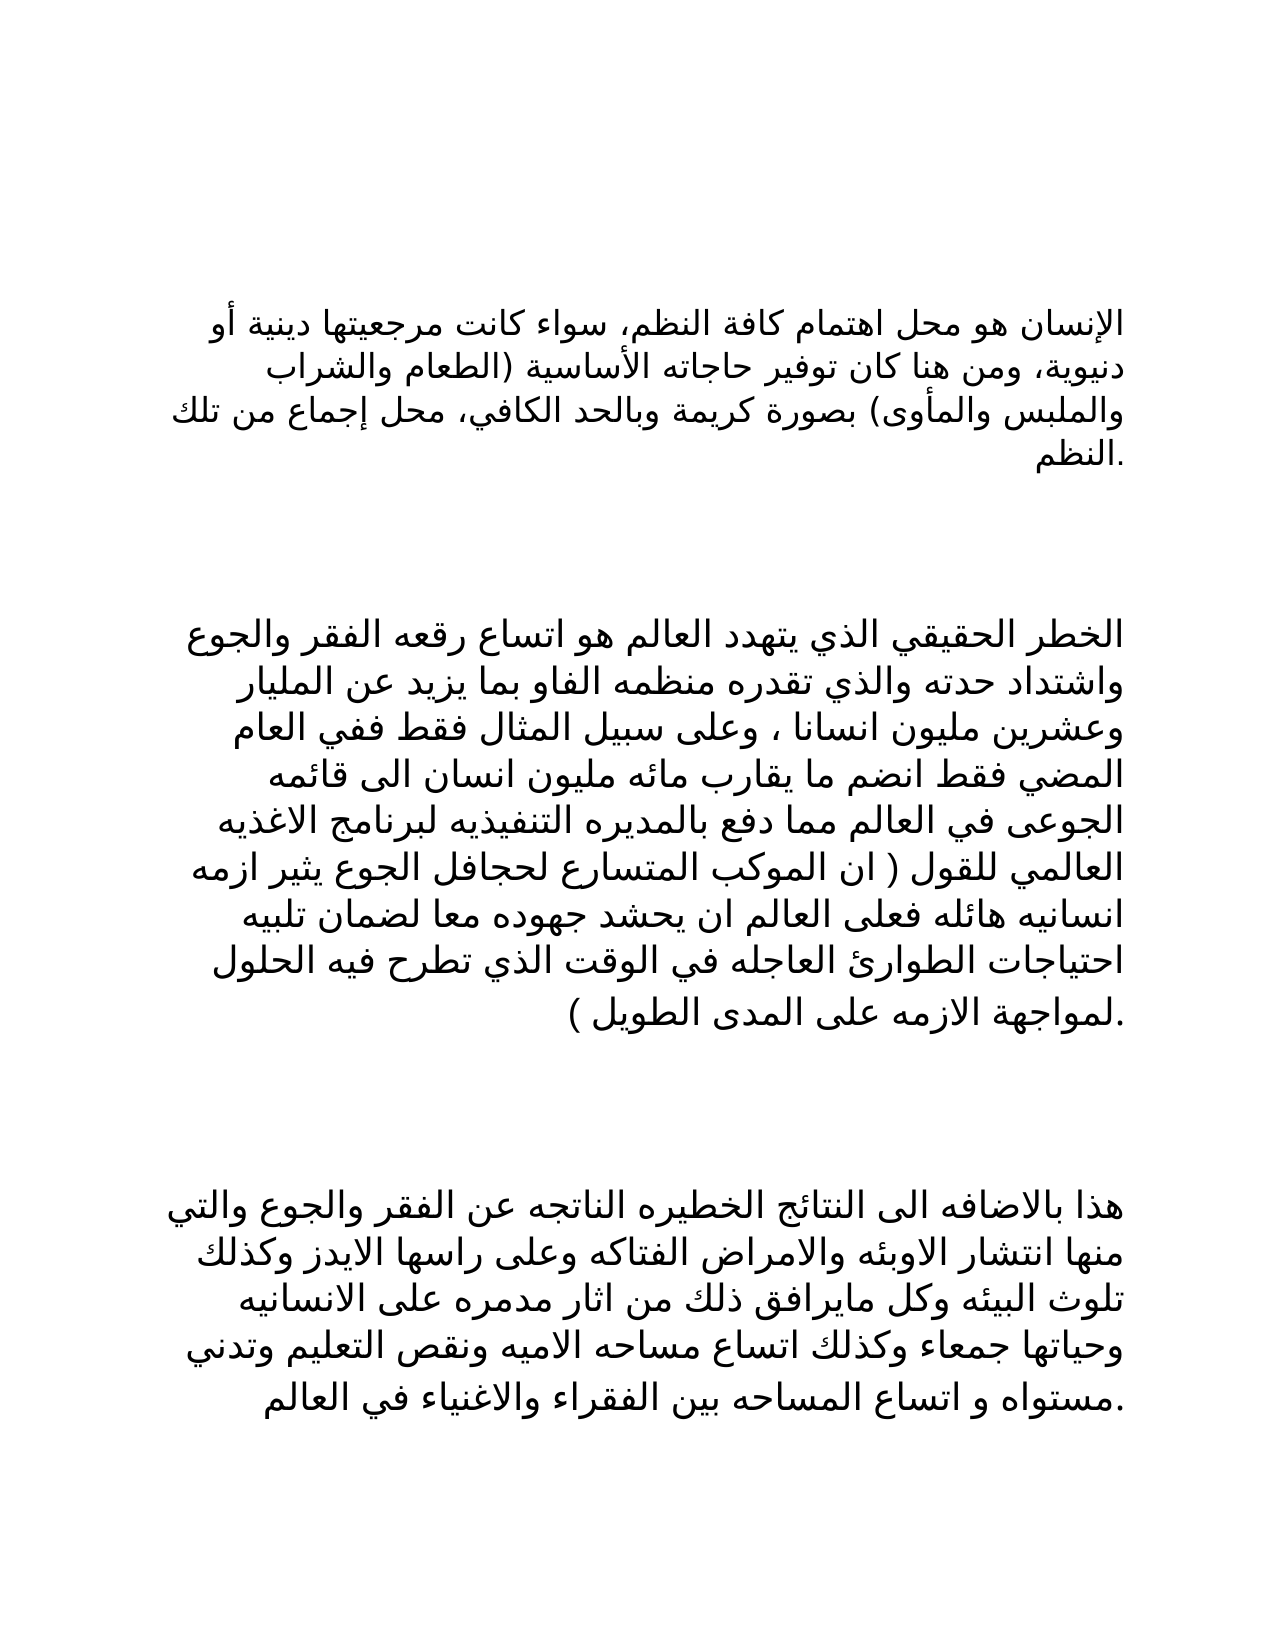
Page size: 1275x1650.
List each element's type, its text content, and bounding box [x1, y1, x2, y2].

text الإنسان هو محل اهتمام كافة النظم، سواء كانت مرجعيتها دينية أو دنيوية، ومن هنا كان توفير حاجاته الأساسية (الطعام والشراب والملبس والمأوى) بصورة كريمة وبالحد الكافي، محل إجماع من تلك النظم. [150, 304, 1125, 474]
text هذا بالاضافه الى النتائج الخطيره الناتجه عن الفقر والجوع والتي منها انتشار الاوبئه والامراض الفتاكه وعلى راسها الايدز وكذلك تلوث البيئه وكل مايرافق ذلك من اثار مدمره على الانسانيه وحياتها جمعاء وكذلك اتساع مساحه الاميه ونقص التعليم وتدني مستواه و اتساع المساحه بين الفقراء والاغنياء في العالم. [150, 1129, 1125, 1421]
text الخطر الحقيقي الذي يتهدد العالم هو اتساع رقعه الفقر والجوع واشتداد حدته والذي تقدره منظمه الفاو بما يزيد عن المليار وعشرين مليون انسانا ، وعلى سبيل المثال فقط ففي العام المضي فقط انضم ما يقارب مائه مليون انسان الى قائمه الجوعى في العالم مما دفع بالمديره التنفيذيه لبرنامج الاغذيه العالمي للقول ( ان الموكب المتسارع لحجافل الجوع يثير ازمه انسانيه هائله فعلى العالم ان يحشد جهوده معا لضمان تلبيه احتياجات الطوارئ العاجله في الوقت الذي تطرح فيه الحلول لمواجهة الازمه على المدى الطويل ). [150, 612, 1125, 1037]
